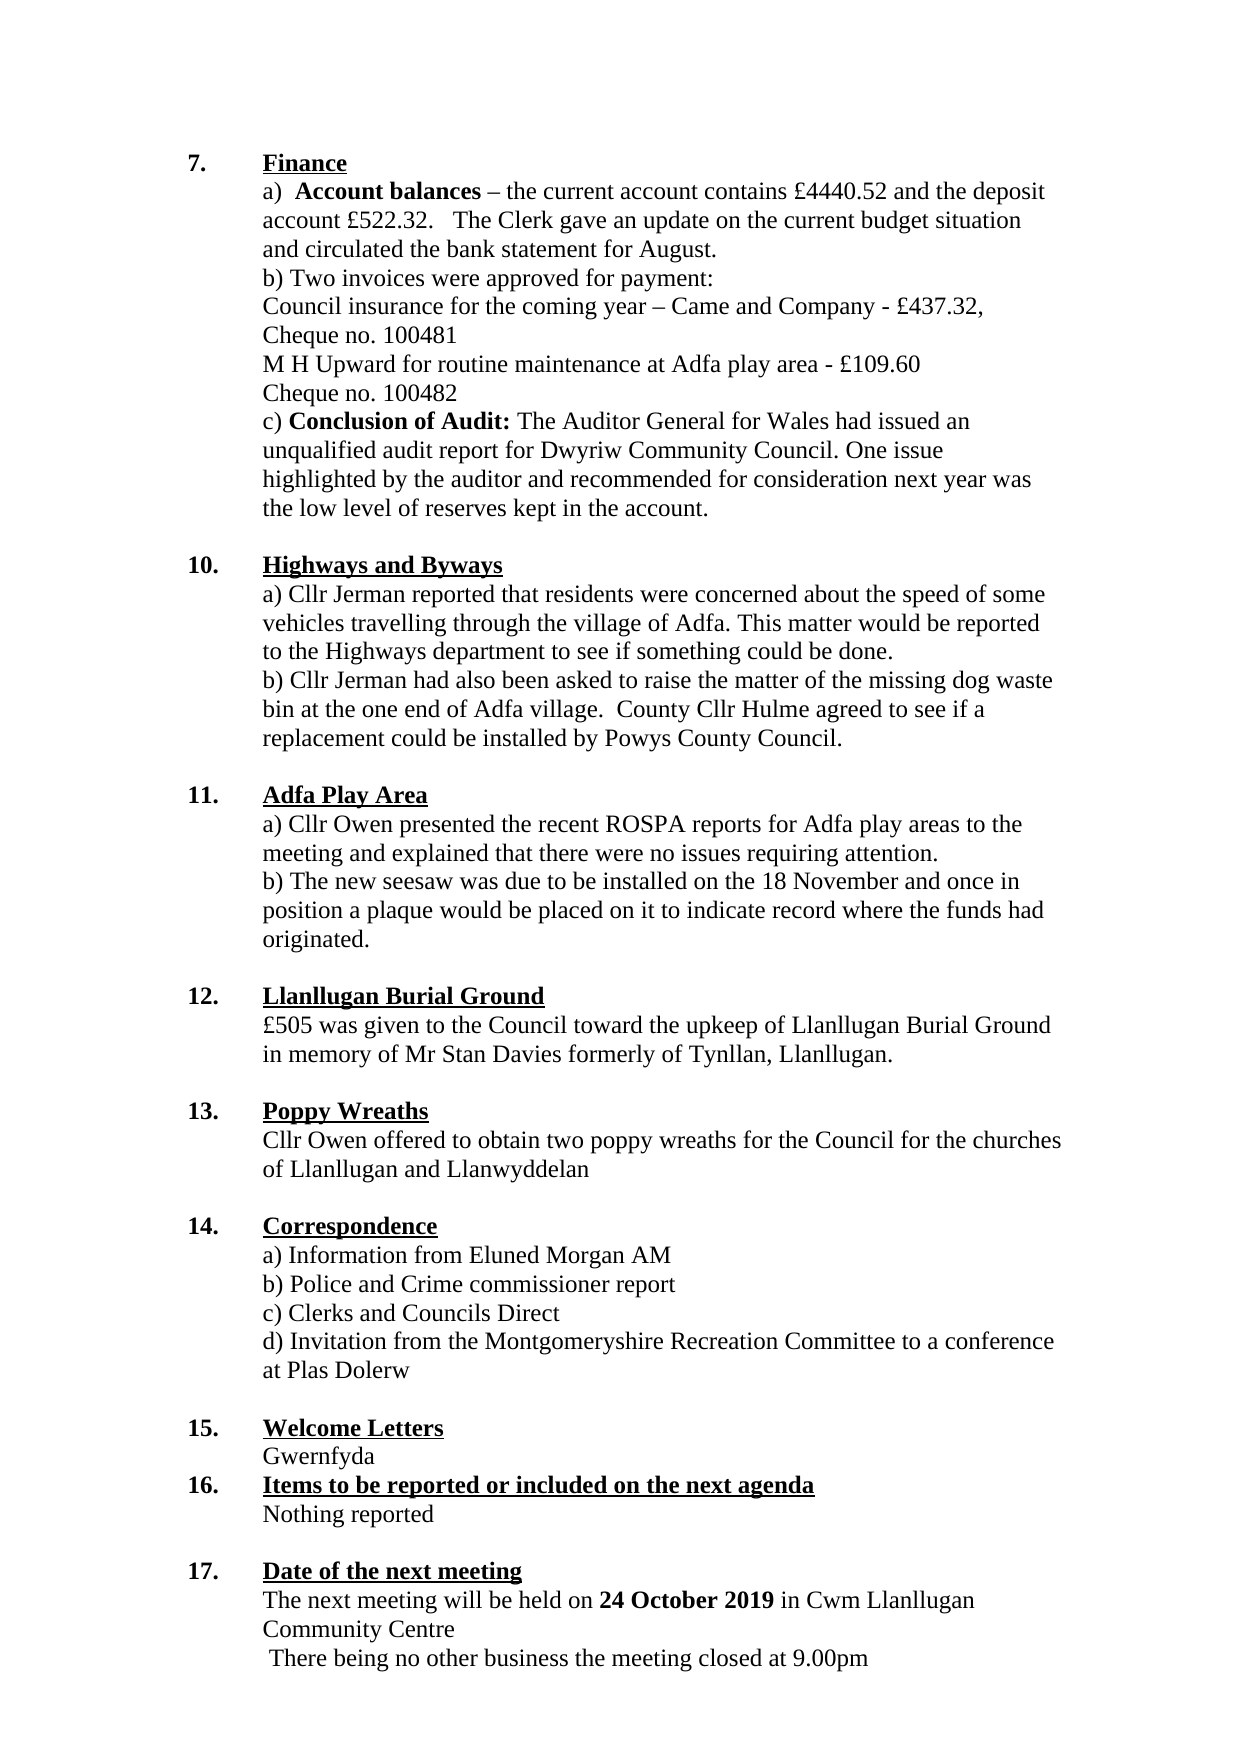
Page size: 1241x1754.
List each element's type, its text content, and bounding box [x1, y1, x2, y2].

text a) Account balances – the current account contains £4440.52 and the deposit [187, 176, 1063, 205]
text 14. Correspondence [187, 1211, 1063, 1240]
text b) Two invoices were approved for payment: [262, 263, 1063, 291]
text M H Upward for routine maintenance at Adfa play area - £109.60 [262, 349, 1063, 378]
text The next meeting will be held on 24 October 2019 in Cwm Llanllugan Community Centre [262, 1585, 1063, 1643]
text d) Invitation from the Montgomeryshire Recreation Committee to a conference at Plas Dolerw [262, 1326, 1063, 1384]
text Gwernfyda [262, 1441, 1063, 1470]
text b) Police and Crime commissioner report [262, 1269, 1063, 1298]
text 17. Date of the next meeting [187, 1556, 1063, 1585]
text There being no other business the meeting closed at 9.00pm [187, 1643, 1063, 1671]
text c) Conclusion of Audit: The Auditor General for Wales had issued an unqualified audit report for Dwyriw Community Council. One issue highlighted by the auditor and recommended for consideration next year was the low level of reserves kept in the account. [262, 406, 1063, 521]
text Nothing reported [262, 1499, 1063, 1528]
text 15. Welcome Letters [187, 1413, 1063, 1441]
text £505 was given to the Council toward the upkeep of Llanllugan Burial Ground in memory of Mr Stan Davies formerly of Tynllan, Llanllugan. [262, 1010, 1063, 1068]
text 10. Highways and Byways [187, 550, 1063, 579]
text Council insurance for the coming year – Came and Company - £437.32, Cheque no. 100481 [262, 291, 1063, 349]
text b) Cllr Jerman had also been asked to raise the matter of the missing dog waste bin at the one end of Adfa village. County Cllr Hulme agreed to see if a replacement could be installed by Powys County Council. [262, 665, 1063, 751]
text 13. Poppy Wreaths [187, 1096, 1063, 1125]
text 7. Finance [187, 148, 1063, 176]
text 16. Items to be reported or included on the next agenda [187, 1470, 1063, 1499]
text Cheque no. 100482 [262, 378, 1063, 406]
text 12. Llanllugan Burial Ground [187, 981, 1063, 1010]
text account £522.32. The Clerk gave an update on the current budget situation and circulated the bank statement for August. [262, 205, 1063, 263]
text a) Cllr Owen presented the recent ROSPA reports for Adfa play areas to the meeting and explained that there were no issues requiring attention. [262, 809, 1063, 866]
text Cllr Owen offered to obtain two poppy wreaths for the Council for the churches of Llanllugan and Llanwyddelan [262, 1125, 1063, 1183]
text b) The new seesaw was due to be installed on the 18 November and once in position a plaque would be placed on it to indicate record where the funds had originated. [262, 866, 1063, 953]
text 11. Adfa Play Area [187, 780, 1063, 809]
text a) Information from Eluned Morgan AM [262, 1240, 1063, 1269]
text c) Clerks and Councils Direct [262, 1298, 1063, 1326]
text a) Cllr Jerman reported that residents were concerned about the speed of some vehicles travelling through the village of Adfa. This matter would be reported to the Highways department to see if something could be done. [262, 579, 1063, 665]
